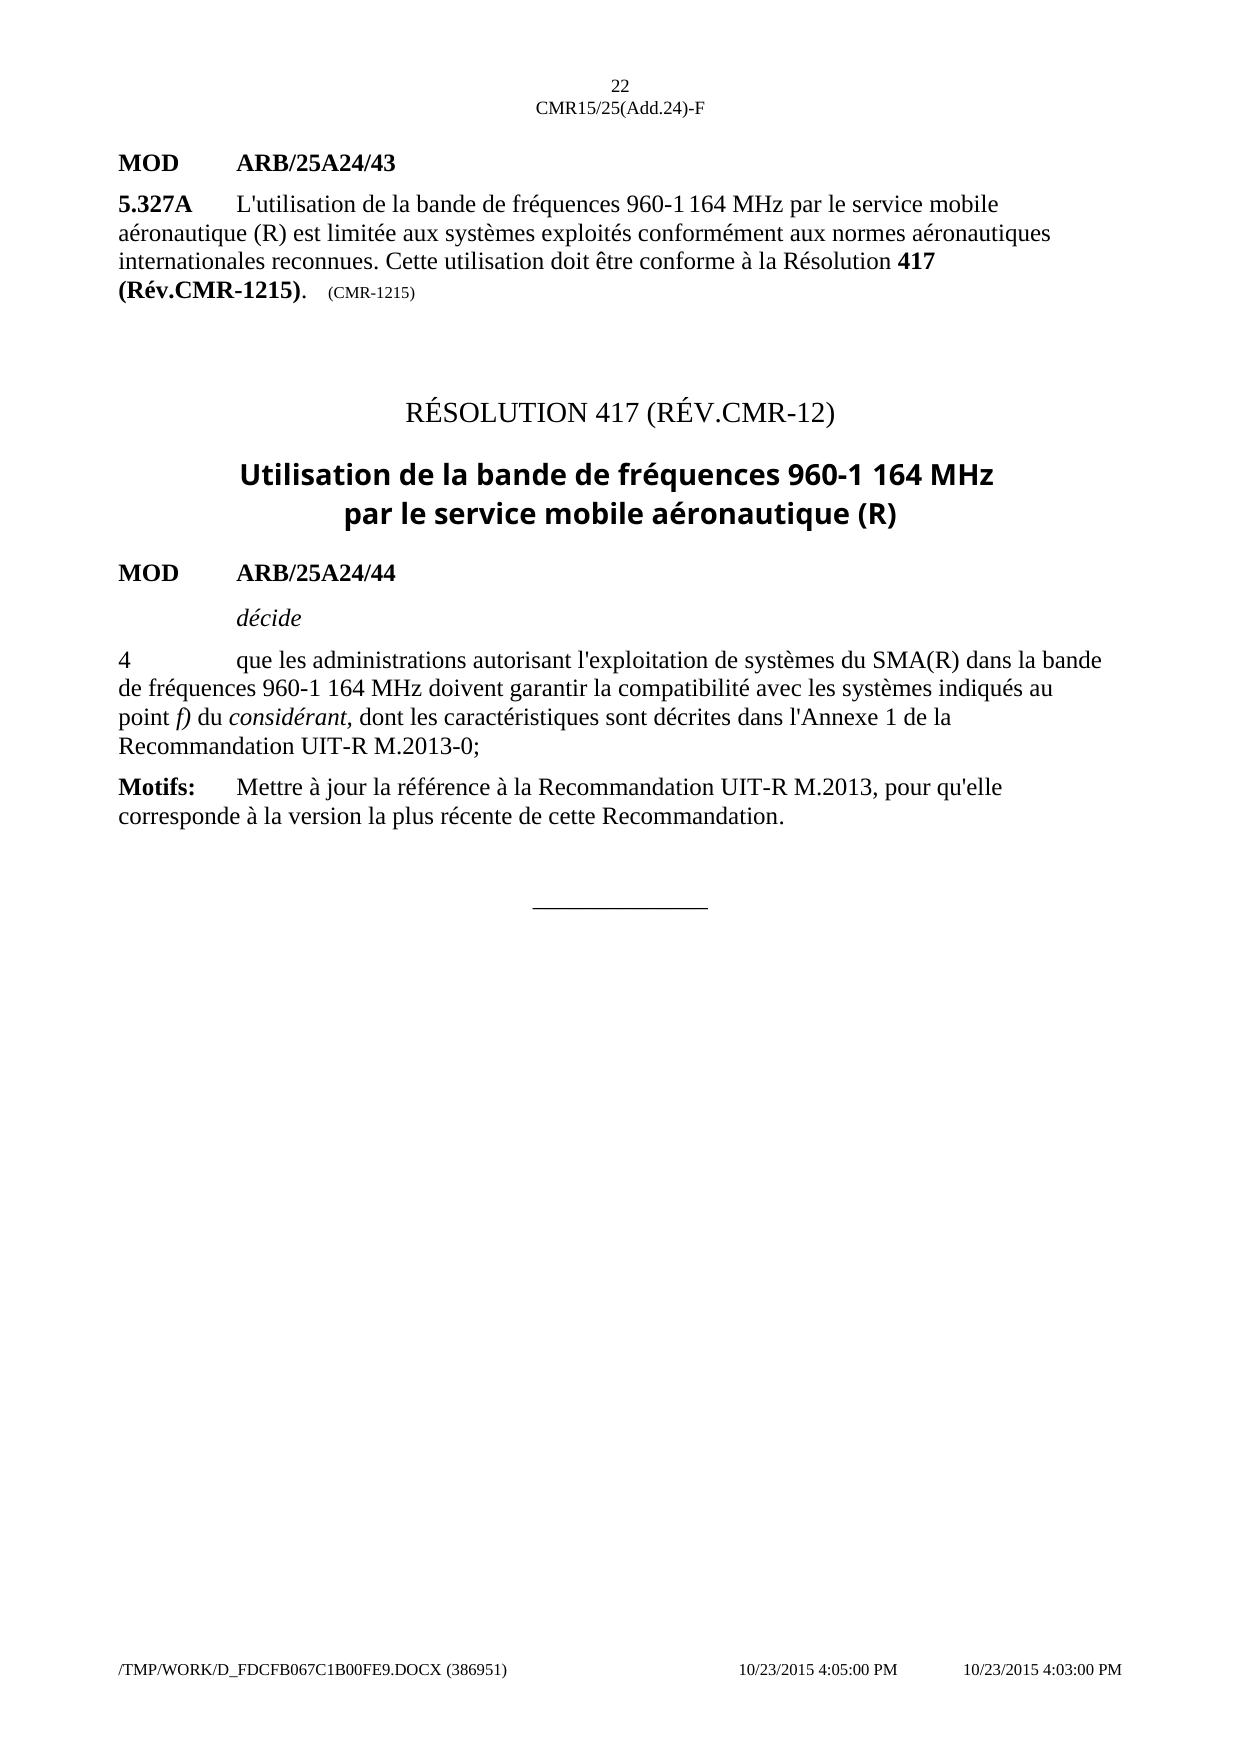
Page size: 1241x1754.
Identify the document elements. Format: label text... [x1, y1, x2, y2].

text MOD ARB/25A24/43 [118, 148, 1122, 176]
text décide [236, 603, 1122, 632]
text RÉSOLUTION 417 (RÉV.CMR-12) [118, 395, 1122, 429]
title Utilisation de la bande de fréquences 960-1 164 MHz par le service mobile aéronautique (R) [118, 454, 1122, 533]
text ______________ [118, 883, 1122, 912]
text 4 que les administrations autorisant l'exploitation de systèmes du SMA(R) dans la bande de fréquences 960-1 164 MHz doivent garantir la compatibilité avec les systèmes indiqués au point f) du considérant, dont les caractéristiques sont décrites dans l'Annexe 1 de la Recommandation UIT-R M.2013; [118, 645, 1122, 760]
text 5.327A L'utilisation de la bande de fréquences 960-1 164 MHz par le service mobile aéronautique (R) est limitée aux systèmes exploités conformément aux normes aéronautiques internationales reconnues. Cette utilisation doit être conforme à la Résolution 417 (Rév.CMR-). (CMR-) [118, 189, 1122, 304]
text Motifs: Mettre à jour la référence à la Recommandation UIT-R M.2013, pour qu'elle corresponde à la version la plus récente de cette Recommandation. [118, 772, 1122, 830]
text MOD ARB/25A24/44 [118, 558, 1122, 587]
